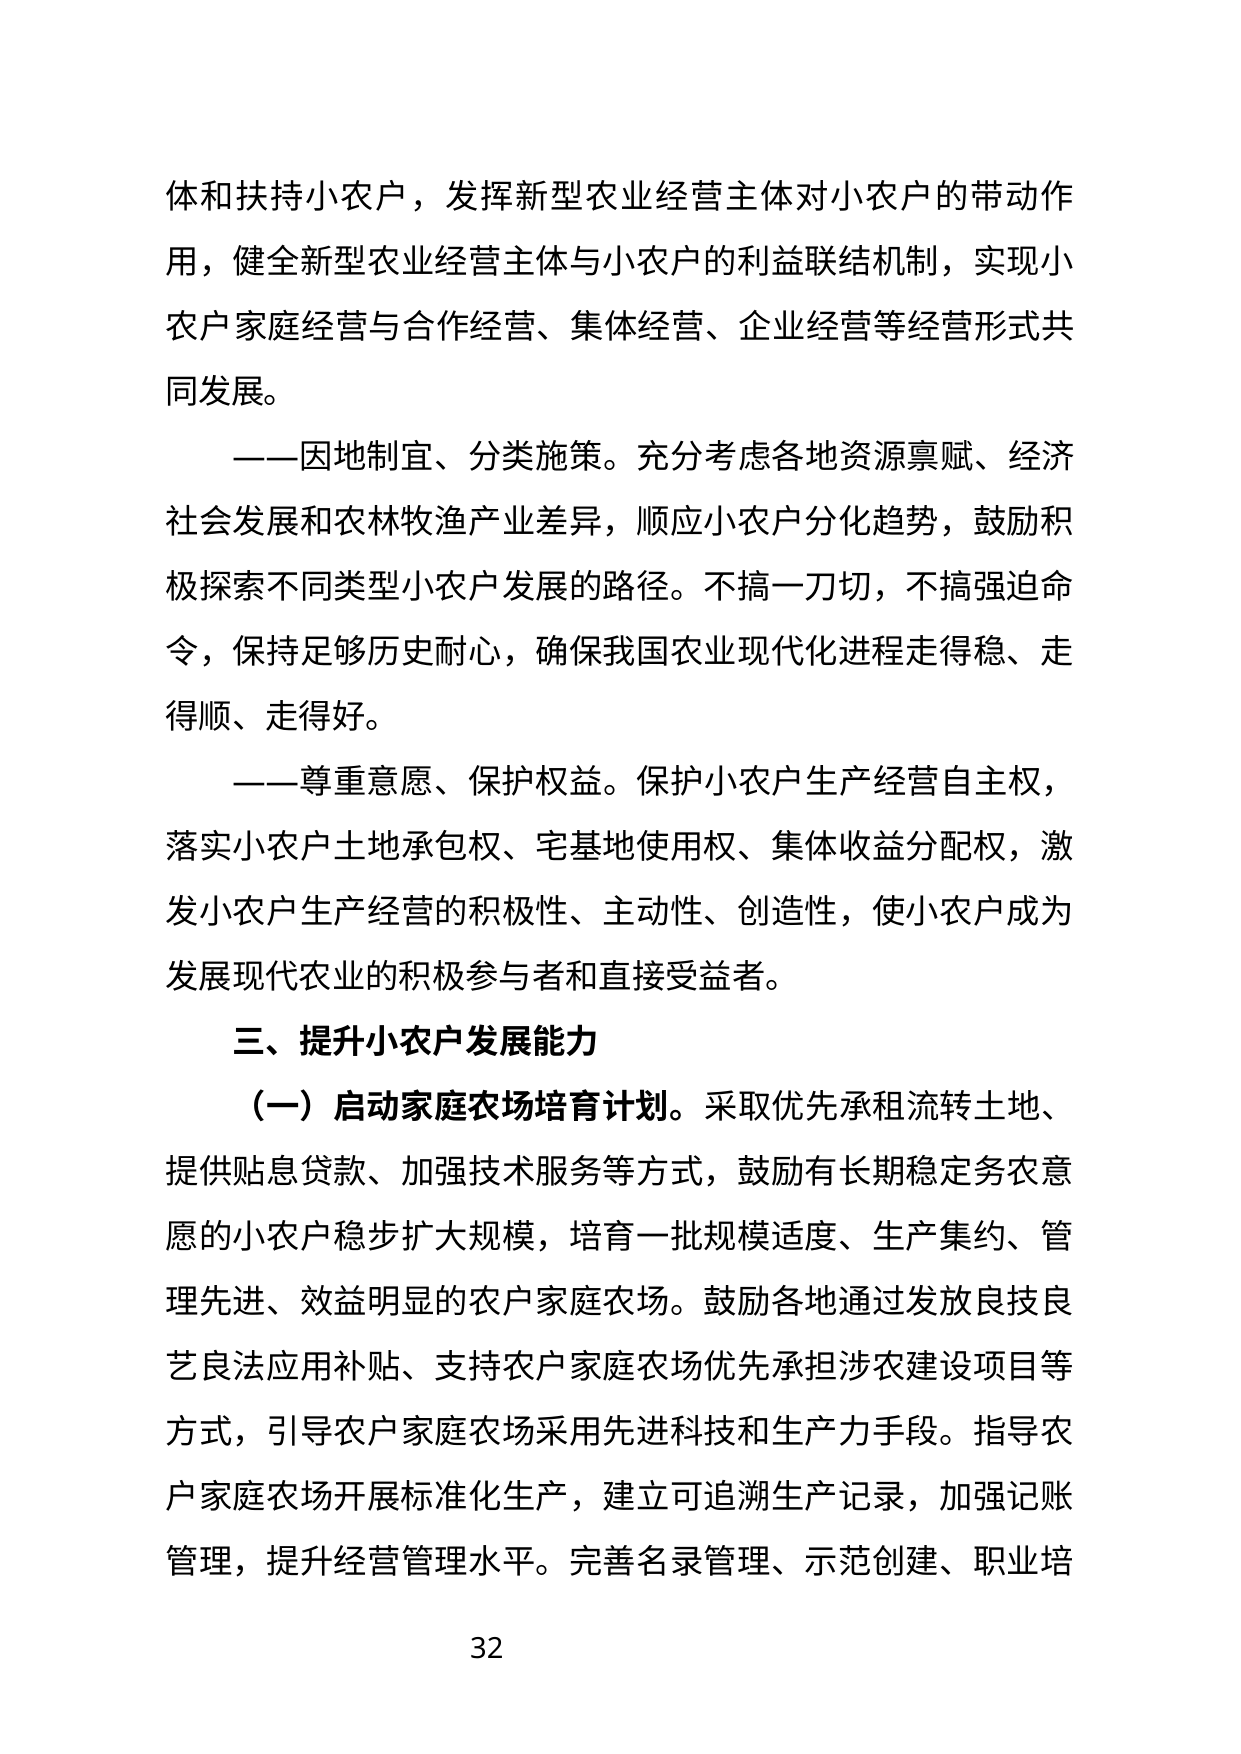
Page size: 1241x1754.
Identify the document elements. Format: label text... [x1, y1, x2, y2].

text ——因地制宜、分类施策。充分考虑各地资源禀赋、经济社会发展和农林牧渔产业差异，顺应小农户分化趋势，鼓励积极探索不同类型小农户发展的路径。不搞一刀切，不搞强迫命令，保持足够历史耐心，确保我国农业现代化进程走得稳、走得顺、走得好。 [165, 422, 1075, 747]
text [165, 162, 1075, 422]
text 三、提升小农户发展能力 [165, 1007, 1075, 1072]
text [165, 1072, 1075, 1592]
text ——尊重意愿、保护权益。保护小农户生产经营自主权，落实小农户土地承包权、宅基地使用权、集体收益分配权，激发小农户生产经营的积极性、主动性、创造性，使小农户成为发展现代农业的积极参与者和直接受益者。 [165, 747, 1075, 1007]
